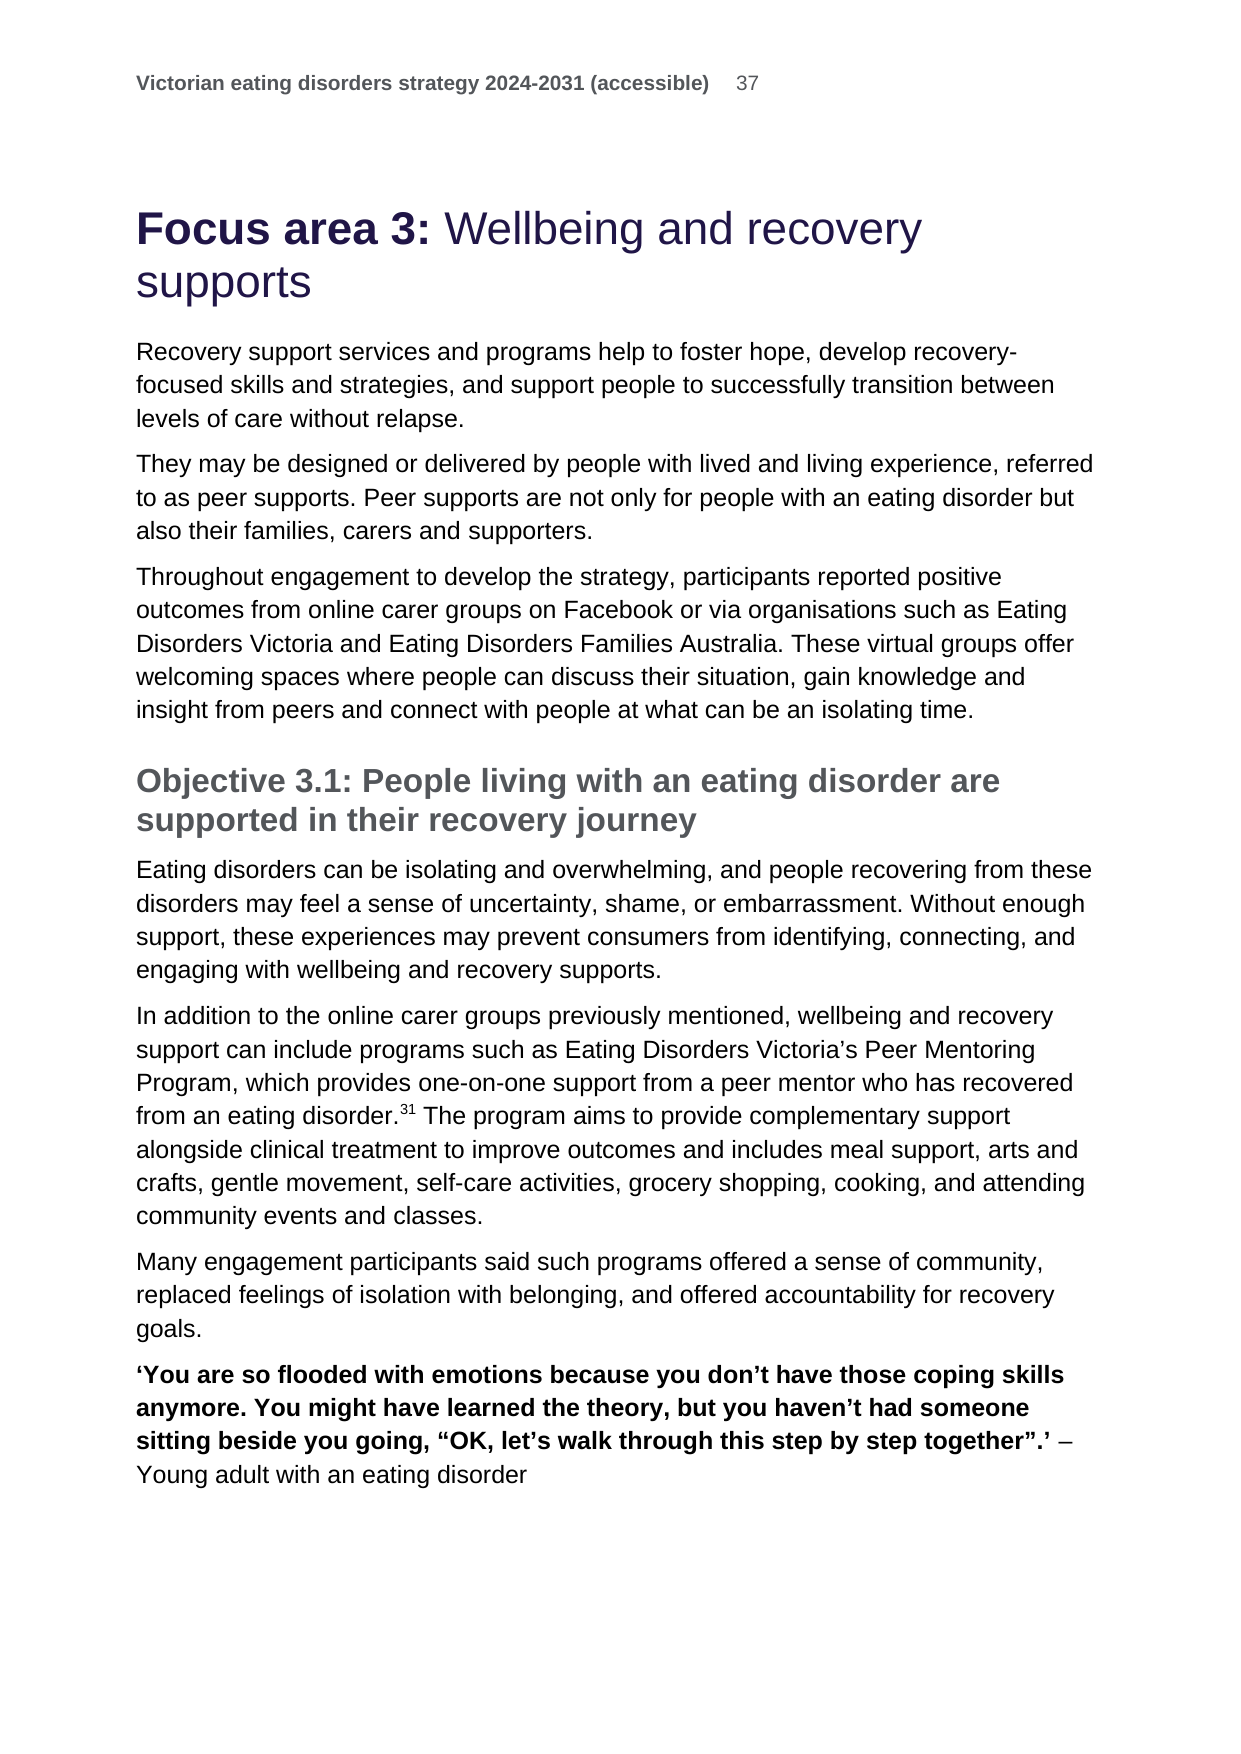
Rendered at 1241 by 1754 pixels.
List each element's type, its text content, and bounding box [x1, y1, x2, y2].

subtitle Focus area 3: Wellbeing and recovery supports [136, 202, 1104, 307]
text They may be designed or delivered by people with lived and living experience, referred to as peer supports. Peer supports are not only for people with an eating disorder but also their families, carers and supporters. [136, 445, 1104, 545]
text Recovery support services and programs help to foster hope, develop recovery-focused skills and strategies, and support people to successfully transition between levels of care without relapse. [136, 332, 1104, 432]
text Throughout engagement to develop the strategy, participants reported positive outcomes from online carer groups on Facebook or via organisations such as Eating Disorders Victoria and Eating Disorders Families Australia. These virtual groups offer welcoming spaces where people can discuss their situation, gain knowledge and insight from peers and connect with people at what can be an isolating time. [136, 557, 1104, 724]
subtitle Objective 3.1: People living with an eating disorder are supported in their recovery journey [136, 761, 1104, 838]
text Many engagement participants said such programs offered a sense of community, replaced feelings of isolation with belonging, and offered accountability for recovery goals. [136, 1242, 1104, 1342]
text Eating disorders can be isolating and overwhelming, and people recovering from these disorders may feel a sense of uncertainty, shame, or embarrassment. Without enough support, these experiences may prevent consumers from identifying, connecting, and engaging with wellbeing and recovery supports. [136, 851, 1104, 984]
text ‘You are so flooded with emotions because you don’t have those coping skills anymore. You might have learned the theory, but you haven’t had someone sitting beside you going, “OK, let’s walk through this step by step together”.’ – Young adult with an eating disorder [136, 1355, 1104, 1488]
text In addition to the online carer groups previously mentioned, wellbeing and recovery support can include programs such as Eating Disorders Victoria’s Peer Mentoring Program, which provides one-on-one support from a peer mentor who has recovered from an eating disorder. The program aims to provide complementary support alongside clinical treatment to improve outcomes and includes meal support, arts and crafts, gentle movement, self-care activities, grocery shopping, cooking, and attending community events and classes. [136, 997, 1104, 1230]
